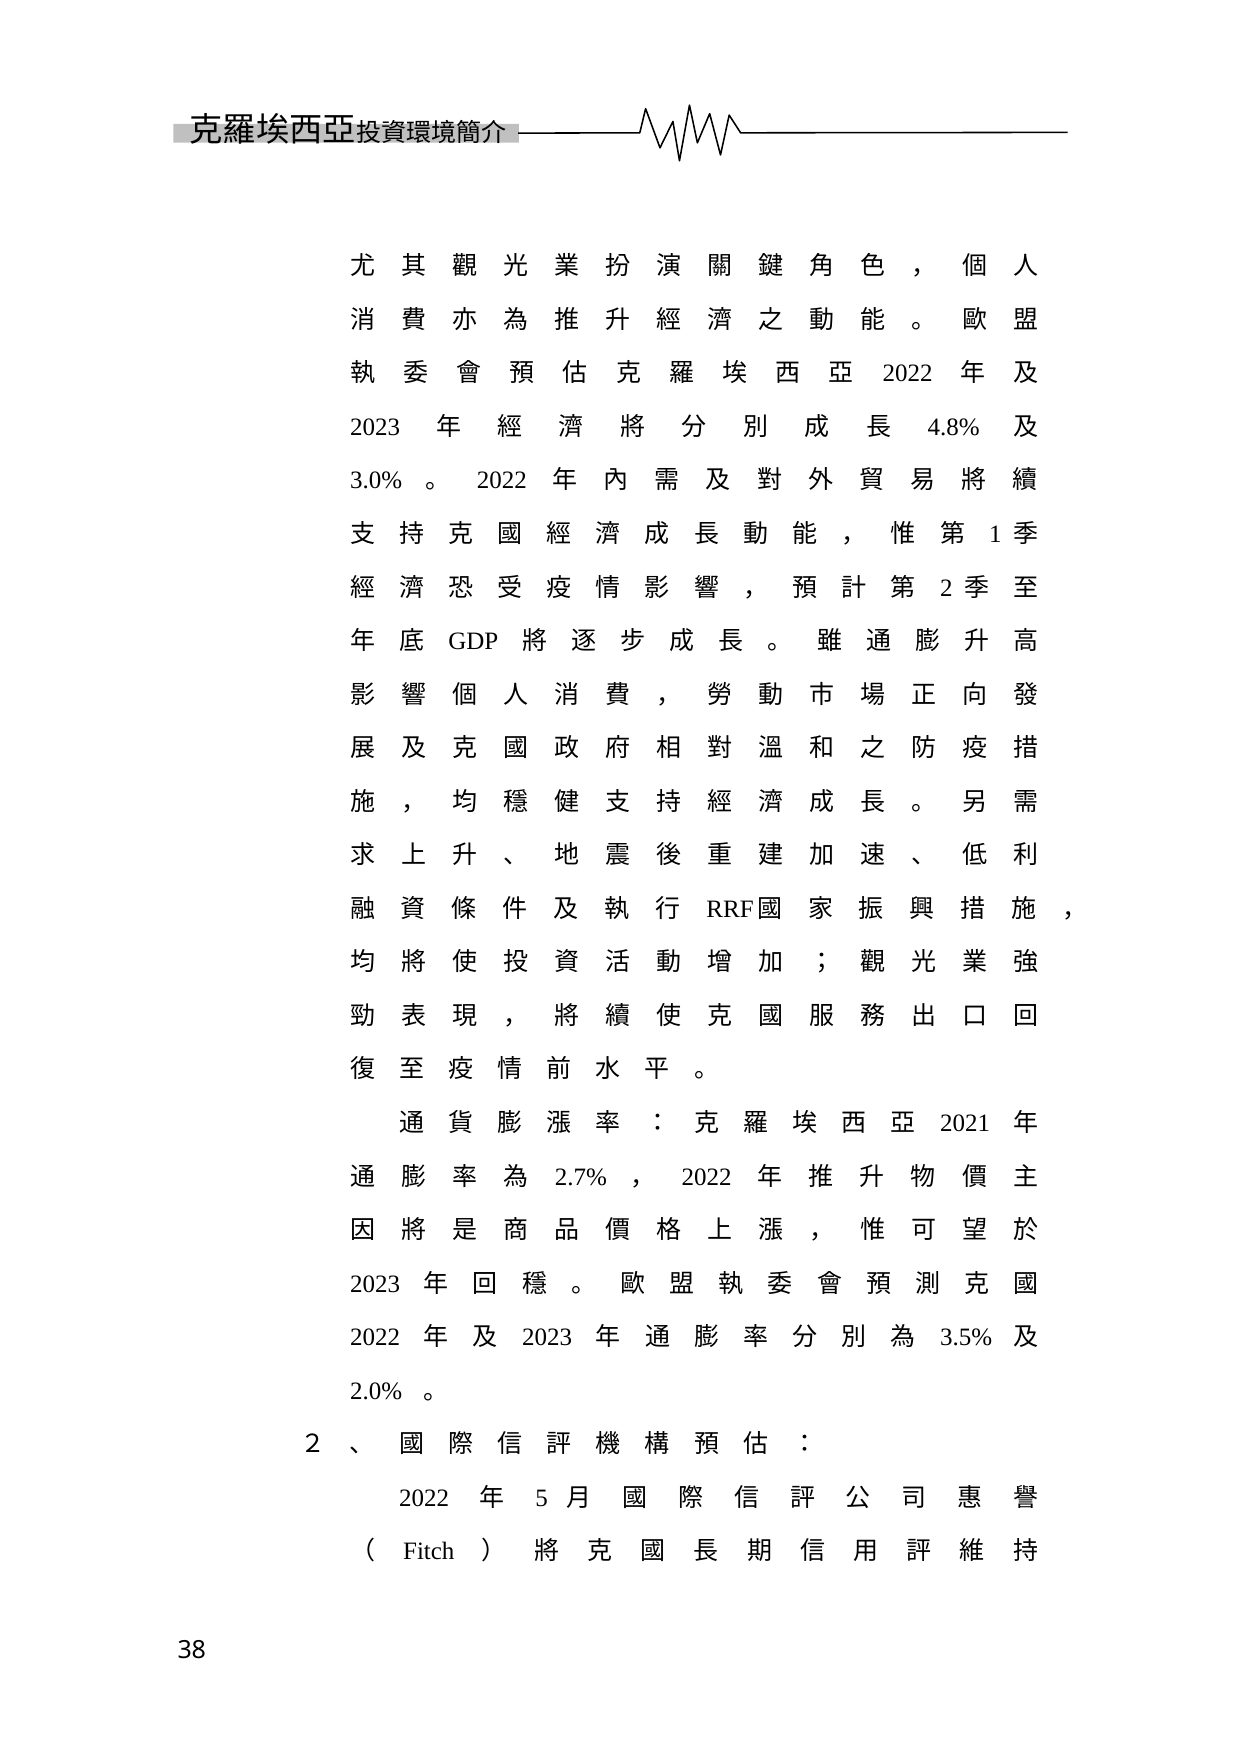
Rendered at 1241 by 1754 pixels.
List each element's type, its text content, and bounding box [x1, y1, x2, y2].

text ２、國際信評機構預估： [276, 1415, 1063, 1469]
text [325, 1469, 1063, 1576]
text 通貨膨漲率：克羅埃西亞2021年通膨率為2.7%，2022年推升物價主因將是商品價格上漲，惟可望於2023年回穩。歐盟執委會預測克國2022年及2023年通膨率分別為3.5%及2.0%。 [325, 1094, 1063, 1415]
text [325, 237, 1063, 1094]
